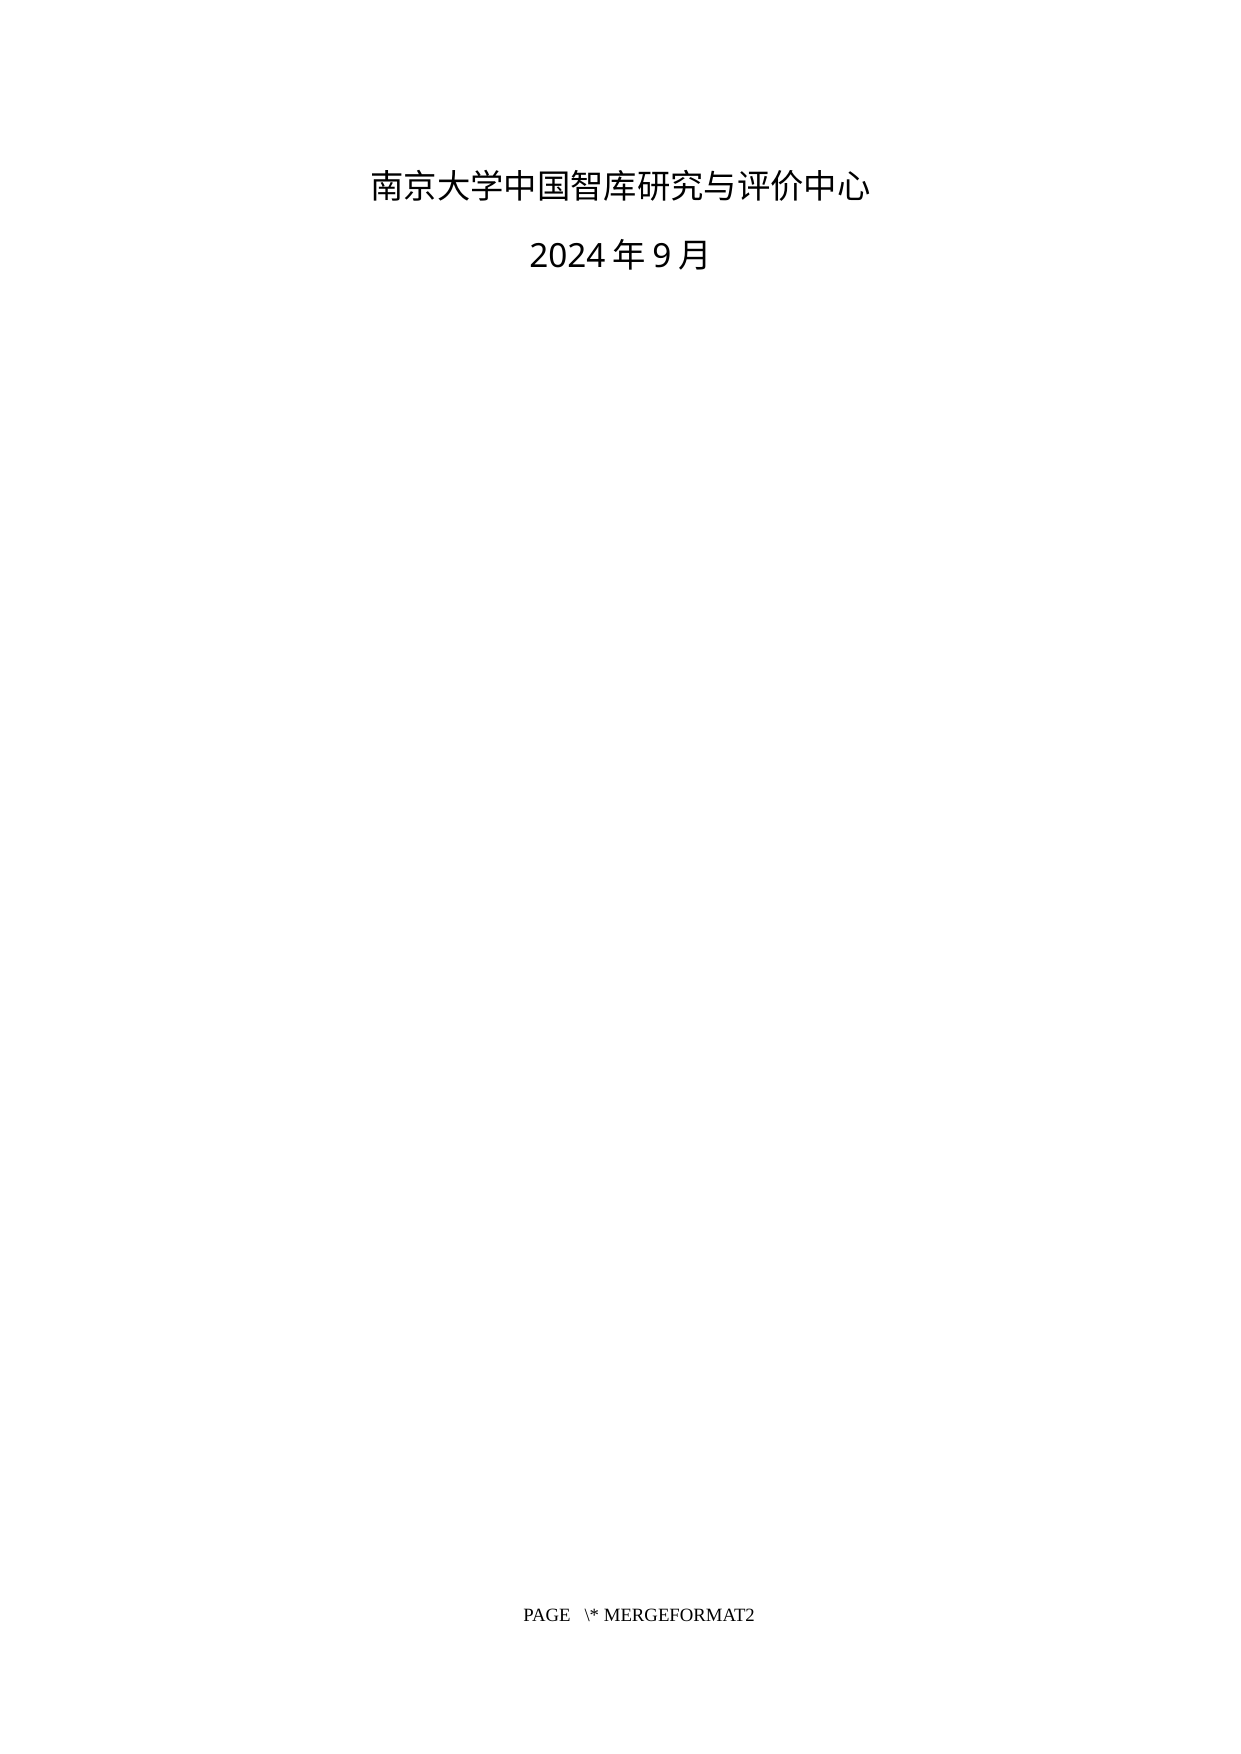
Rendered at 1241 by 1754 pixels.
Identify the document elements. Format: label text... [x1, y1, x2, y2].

text 2024年9月 [187, 221, 1053, 286]
text 南京大学中国智库研究与评价中心 [187, 160, 1053, 208]
